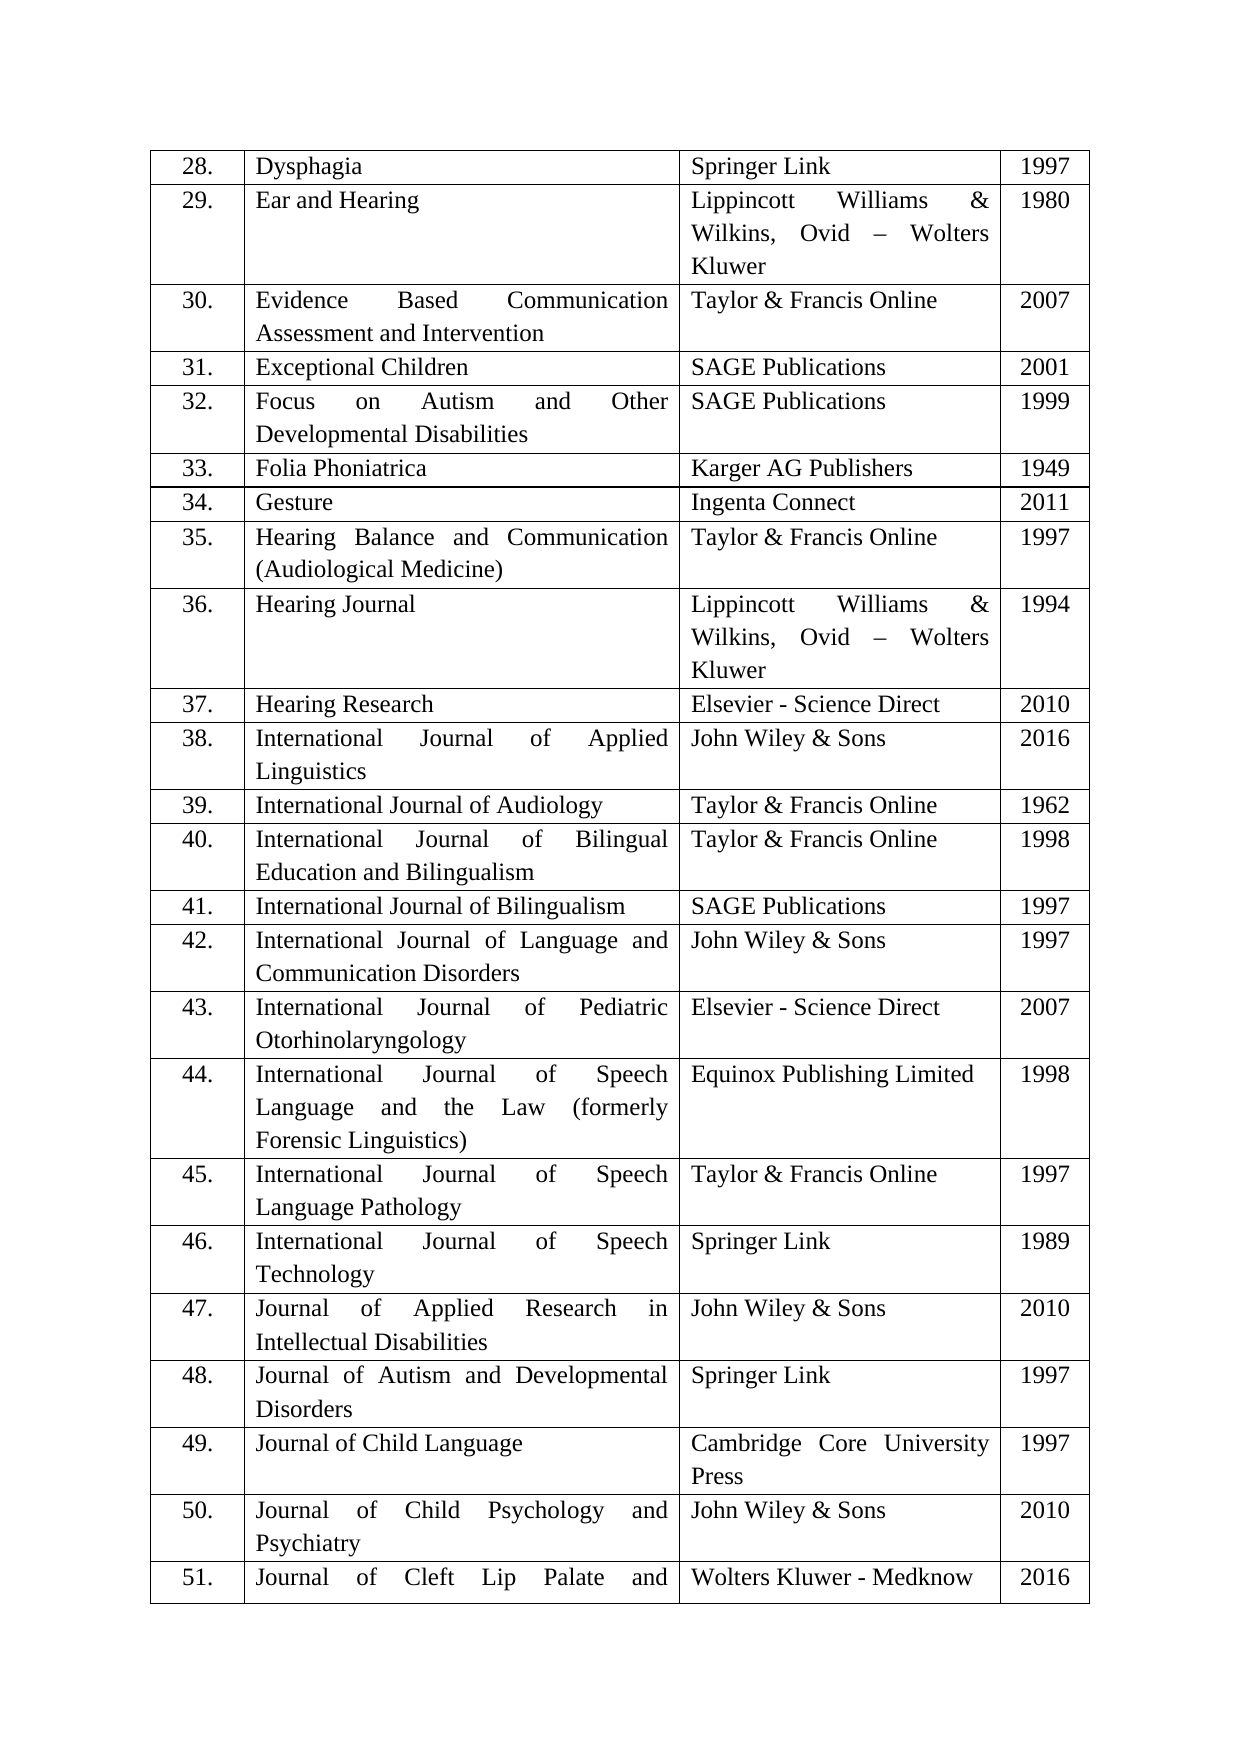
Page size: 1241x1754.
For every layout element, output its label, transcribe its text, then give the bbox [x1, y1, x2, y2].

table_cell Lippincott Williams & Wilkins, Ovid – Wolters Kluwer [680, 589, 1000, 688]
table_cell International Journal of Pediatric Otorhinolaryngology [245, 992, 679, 1058]
table_cell 1989 [1001, 1226, 1089, 1292]
table_cell 1997 [1001, 151, 1089, 184]
table_cell Taylor & Francis Online [680, 824, 1000, 890]
table_cell 33. [151, 454, 244, 486]
table_cell 2016 [1001, 1562, 1089, 1603]
table_cell 31. [151, 352, 244, 385]
table_cell International Journal of Speech Language Pathology [245, 1159, 679, 1225]
table_cell Taylor & Francis Online [680, 285, 1000, 351]
table_cell 1962 [1001, 790, 1089, 823]
table_cell 43. [151, 992, 244, 1058]
table_cell Equinox Publishing Limited [680, 1059, 1000, 1158]
table_cell 2010 [1001, 1495, 1089, 1561]
table_cell 2007 [1001, 992, 1089, 1058]
table_cell John Wiley & Sons [680, 723, 1000, 789]
table_cell 1998 [1001, 1059, 1089, 1158]
table_cell International Journal of Bilingualism [245, 891, 679, 924]
table_cell Hearing Balance and Communication (Audiological Medicine) [245, 522, 679, 588]
table_cell International Journal of Language and Communication Disorders [245, 925, 679, 991]
table_cell Journal of Autism and Developmental Disorders [245, 1361, 679, 1427]
table_cell 2010 [1001, 1294, 1089, 1359]
table_cell 1997 [1001, 1428, 1089, 1494]
table_cell 37. [151, 689, 244, 722]
table_cell Ear and Hearing [245, 185, 679, 284]
table_cell International Journal of Speech Language and the Law (formerly Forensic Linguistics) [245, 1059, 679, 1158]
table_cell Elsevier - Science Direct [680, 689, 1000, 722]
table_cell Journal of Child Language [245, 1428, 679, 1494]
table_cell 28. [151, 151, 244, 184]
table_cell 1997 [1001, 891, 1089, 924]
table_cell Ingenta Connect [680, 488, 1000, 521]
table_cell Taylor & Francis Online [680, 1159, 1000, 1225]
table_cell 49. [151, 1428, 244, 1494]
table_cell 42. [151, 925, 244, 991]
table_cell Taylor & Francis Online [680, 522, 1000, 588]
table_cell SAGE Publications [680, 352, 1000, 385]
table_cell 2010 [1001, 689, 1089, 722]
table_cell Exceptional Children [245, 352, 679, 385]
table_cell Springer Link [680, 151, 1000, 184]
table_cell 1998 [1001, 824, 1089, 890]
table_cell Lippincott Williams & Wilkins, Ovid – Wolters Kluwer [680, 185, 1000, 284]
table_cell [680, 1562, 1000, 1603]
table_cell 1997 [1001, 1361, 1089, 1427]
table_cell Hearing Journal [245, 589, 679, 688]
table_cell 39. [151, 790, 244, 823]
table_cell Journal of Child Psychology and Psychiatry [245, 1495, 679, 1561]
table_cell International Journal of Bilingual Education and Bilingualism [245, 824, 679, 890]
table_cell John Wiley & Sons [680, 1495, 1000, 1561]
table_cell 34. [151, 488, 244, 521]
table_cell Folia Phoniatrica [245, 454, 679, 486]
table_cell 1980 [1001, 185, 1089, 284]
table_cell 41. [151, 891, 244, 924]
table_cell 36. [151, 589, 244, 688]
table_cell Elsevier - Science Direct [680, 992, 1000, 1058]
table_cell 40. [151, 824, 244, 890]
table_cell 38. [151, 723, 244, 789]
table_cell 48. [151, 1361, 244, 1427]
table_cell 51. [151, 1562, 244, 1603]
table_cell International Journal of Speech Technology [245, 1226, 679, 1292]
table_cell Gesture [245, 488, 679, 521]
table_cell 45. [151, 1159, 244, 1225]
table_cell 35. [151, 522, 244, 588]
table_cell 32. [151, 386, 244, 452]
table_cell 1997 [1001, 925, 1089, 991]
table_cell 2001 [1001, 352, 1089, 385]
table_cell Dysphagia [245, 151, 679, 184]
table_cell Evidence Based Communication Assessment and Intervention [245, 285, 679, 351]
table_cell SAGE Publications [680, 891, 1000, 924]
table_cell Focus on Autism and Other Developmental Disabilities [245, 386, 679, 452]
table_cell 1997 [1001, 522, 1089, 588]
table_cell 1997 [1001, 1159, 1089, 1225]
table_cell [245, 1562, 679, 1603]
table_cell Taylor & Francis Online [680, 790, 1000, 823]
table_cell 29. [151, 185, 244, 284]
table_cell 30. [151, 285, 244, 351]
table_cell Karger AG Publishers [680, 454, 1000, 486]
table_cell International Journal of Applied Linguistics [245, 723, 679, 789]
table_cell 46. [151, 1226, 244, 1292]
table_cell John Wiley & Sons [680, 1294, 1000, 1359]
table_cell 44. [151, 1059, 244, 1158]
table_cell Hearing Research [245, 689, 679, 722]
table_cell John Wiley & Sons [680, 925, 1000, 991]
table_cell Journal of Applied Research in Intellectual Disabilities [245, 1294, 679, 1359]
table_cell 1949 [1001, 454, 1089, 486]
table_cell 47. [151, 1294, 244, 1359]
table_cell Cambridge Core University Press [680, 1428, 1000, 1494]
table_cell 1994 [1001, 589, 1089, 688]
table_cell SAGE Publications [680, 386, 1000, 452]
table_cell Springer Link [680, 1226, 1000, 1292]
table_cell Springer Link [680, 1361, 1000, 1427]
table_cell International Journal of Audiology [245, 790, 679, 823]
table_cell 2011 [1001, 488, 1089, 521]
table_cell 1999 [1001, 386, 1089, 452]
table_cell 2016 [1001, 723, 1089, 789]
table_cell 2007 [1001, 285, 1089, 351]
table_cell 50. [151, 1495, 244, 1561]
